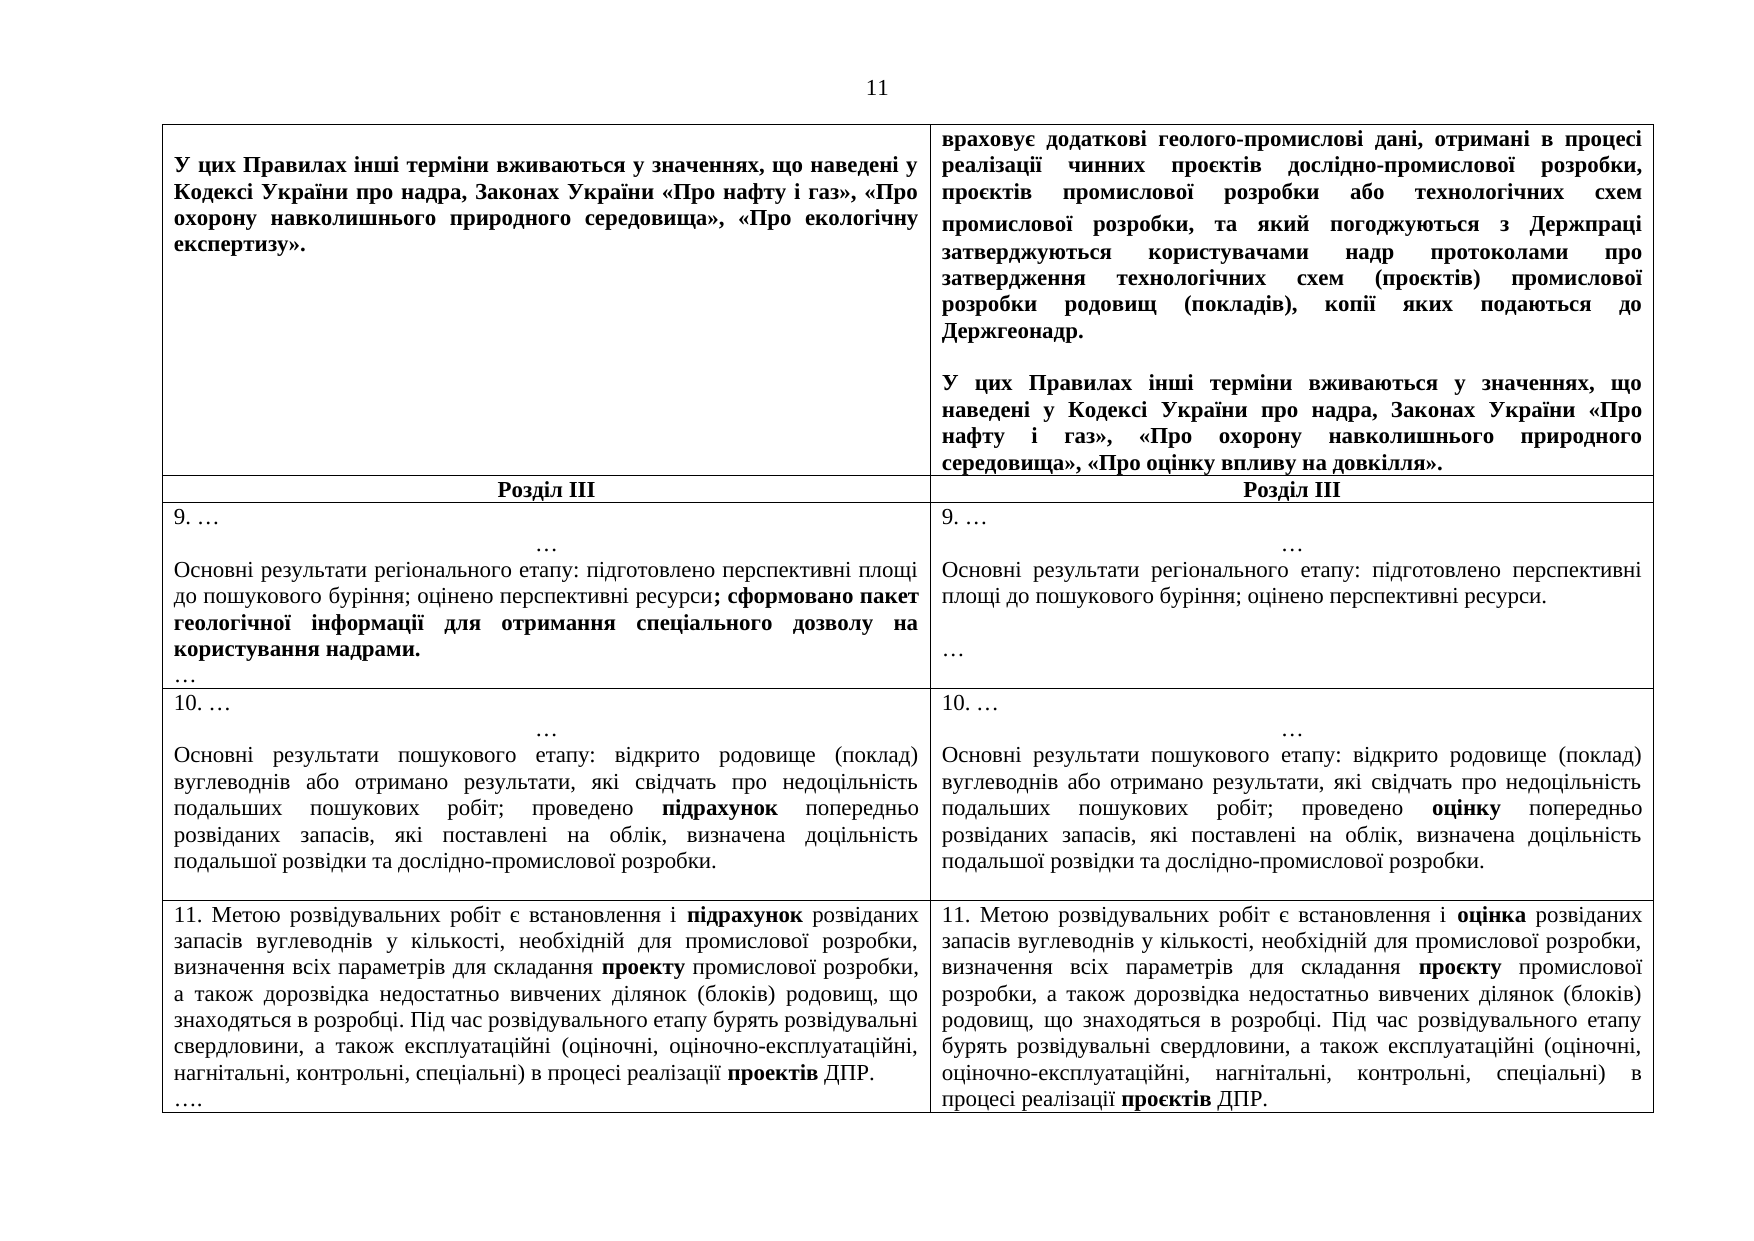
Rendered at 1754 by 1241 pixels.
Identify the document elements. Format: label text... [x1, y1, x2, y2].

table_cell 10. … … Основні результати пошукового етапу: відкрито родовище (поклад) вуглеводнів або отримано результати, які свідчать про недоцільність подальших пошукових робіт; проведено оцінку попередньо розвіданих запасів, які поставлені на облік, визначена доцільність подальшої розвідки та дослідно-промислової розробки. [931, 689, 1653, 900]
table_cell 9. … … Основні результати регіонального етапу: підготовлено перспективні площі до пошукового буріння; оцінено перспективні ресурси; сформовано пакет геологічної інформації для отримання спеціального дозволу на користування надрами. … [163, 503, 930, 688]
table_cell 9. … … Основні результати регіонального етапу: підготовлено перспективні площі до пошукового буріння; оцінено перспективні ресурси. … [931, 503, 1653, 688]
table_cell Розділ III [931, 476, 1653, 502]
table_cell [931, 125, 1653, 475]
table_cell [163, 901, 930, 1112]
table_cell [931, 901, 1653, 1112]
table_cell 10. … … Основні результати пошукового етапу: відкрито родовище (поклад) вуглеводнів або отримано результати, які свідчать про недоцільність подальших пошукових робіт; проведено підрахунок попередньо розвіданих запасів, які поставлені на облік, визначена доцільність подальшої розвідки та дослідно-промислової розробки. [163, 689, 930, 900]
table_cell Розділ III [163, 476, 930, 502]
